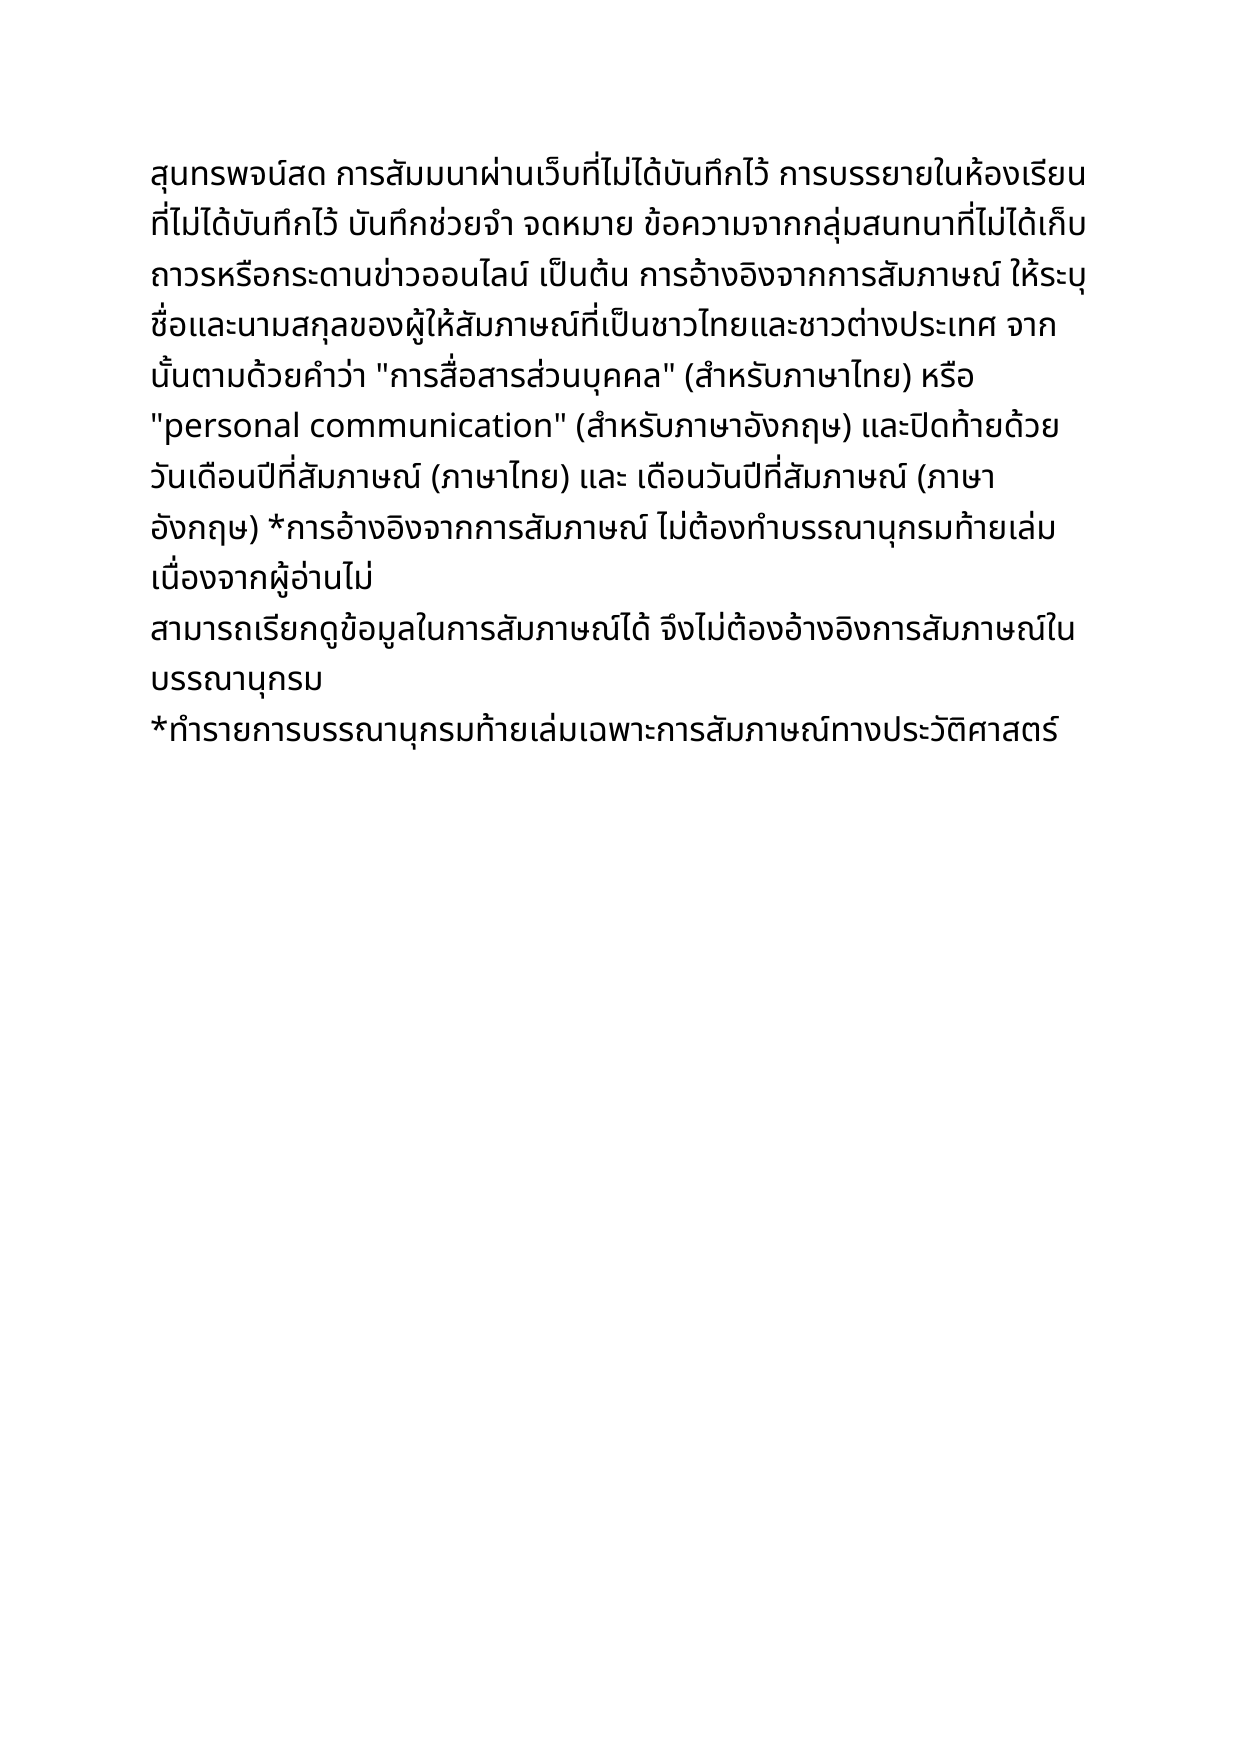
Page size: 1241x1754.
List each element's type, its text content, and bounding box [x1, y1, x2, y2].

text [150, 150, 1090, 604]
text *ทำรายการบรรณานุกรมท้ายเล่มเฉพาะการสัมภาษณ์ทางประวัติศาสตร์ [150, 705, 1090, 756]
text สามารถเรียกดูข้อมูลในการสัมภาษณ์ได้ จึงไม่ต้องอ้างอิงการสัมภาษณ์ในบรรณานุกรม [150, 604, 1090, 705]
